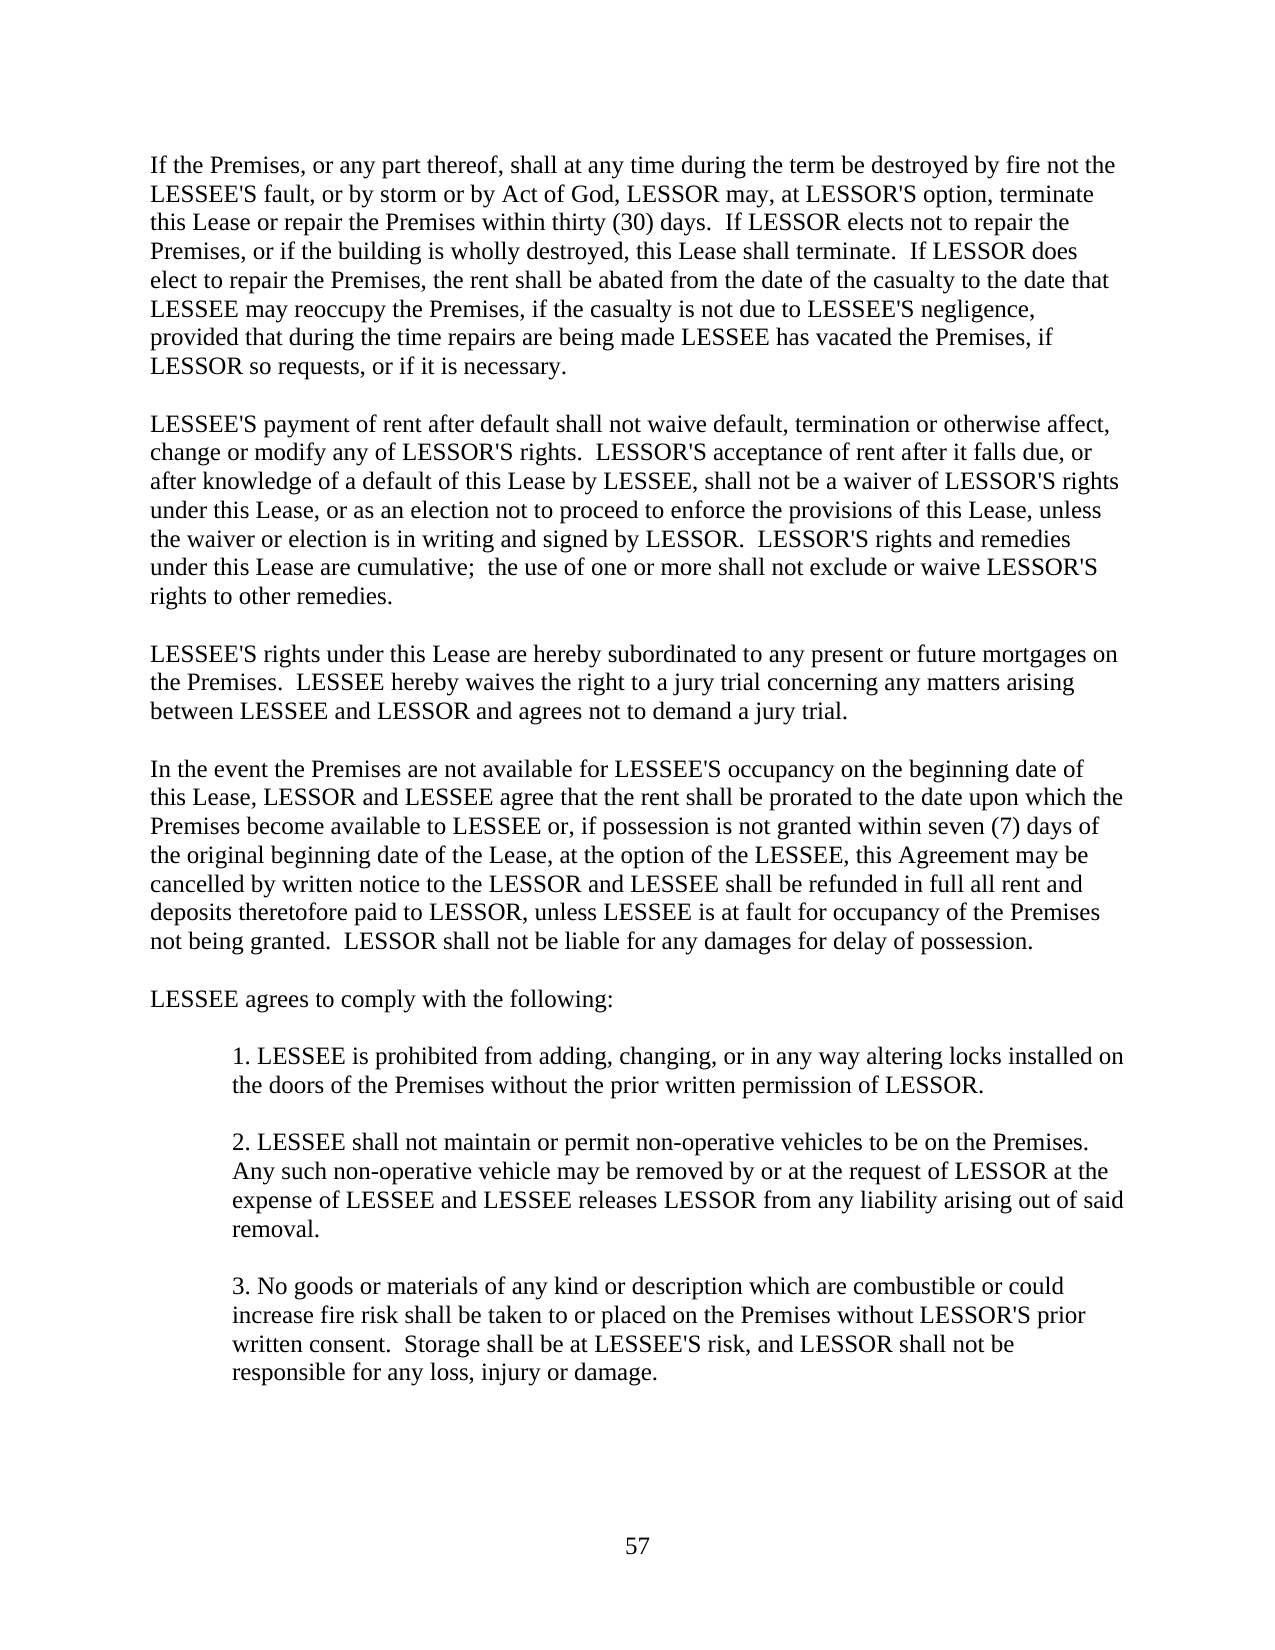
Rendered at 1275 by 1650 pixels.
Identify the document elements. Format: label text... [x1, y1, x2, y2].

text If the Premises, or any part thereof, shall at any time during the term be destroyed by fire not the LESSEE'S fault, or by storm or by Act of God, LESSOR may, at LESSOR'S option, terminate this Lease or repair the Premises within thirty (30) days. If LESSOR elects not to repair the Premises, or if the building is wholly destroyed, this Lease shall terminate. If LESSOR does elect to repair the Premises, the rent shall be abated from the date of the casualty to the date that LESSEE may reoccupy the Premises, if the casualty is not due to LESSEE'S negligence, provided that during the time repairs are being made LESSEE has vacated the Premises, if LESSOR so requests, or if it is necessary. [150, 150, 1125, 380]
text 3. No goods or materials of any kind or description which are combustible or could increase fire risk shall be taken to or placed on the Premises without LESSOR'S prior written consent. Storage shall be at LESSEE'S risk, and LESSOR shall not be responsible for any loss, injury or damage. [232, 1271, 1125, 1386]
text LESSEE'S payment of rent after default shall not waive default, termination or otherwise affect, change or modify any of LESSOR'S rights. LESSOR'S acceptance of rent after it falls due, or after knowledge of a default of this Lease by LESSEE, shall not be a waiver of LESSOR'S rights under this Lease, or as an election not to proceed to enforce the provisions of this Lease, unless the waiver or election is in writing and signed by LESSOR. LESSOR'S rights and remedies under this Lease are cumulative; the use of one or more shall not exclude or waive LESSOR'S rights to other remedies. [150, 409, 1125, 610]
text 2. LESSEE shall not maintain or permit non-operative vehicles to be on the Premises. Any such non-operative vehicle may be removed by or at the request of LESSOR at the expense of LESSEE and LESSEE releases LESSOR from any liability arising out of said removal. [232, 1127, 1125, 1242]
text 1. LESSEE is prohibited from adding, changing, or in any way altering locks installed on the doors of the Premises without the prior written permission of LESSOR. [232, 1041, 1125, 1099]
text LESSEE'S rights under this Lease are hereby subordinated to any present or future mortgages on the Premises. LESSEE hereby waives the right to a jury trial concerning any matters arising between LESSEE and LESSOR and agrees not to demand a jury trial. [150, 639, 1125, 725]
text LESSEE agrees to comply with the following: [150, 984, 1125, 1012]
text In the event the Premises are not available for LESSEE'S occupancy on the beginning date of this Lease, LESSOR and LESSEE agree that the rent shall be prorated to the date upon which the Premises become available to LESSEE or, if possession is not granted within seven (7) days of the original beginning date of the Lease, at the option of the LESSEE, this Agreement may be cancelled by written notice to the LESSOR and LESSEE shall be refunded in full all rent and deposits theretofore paid to LESSOR, unless LESSEE is at fault for occupancy of the Premises not being granted. LESSOR shall not be liable for any damages for delay of possession. [150, 754, 1125, 955]
